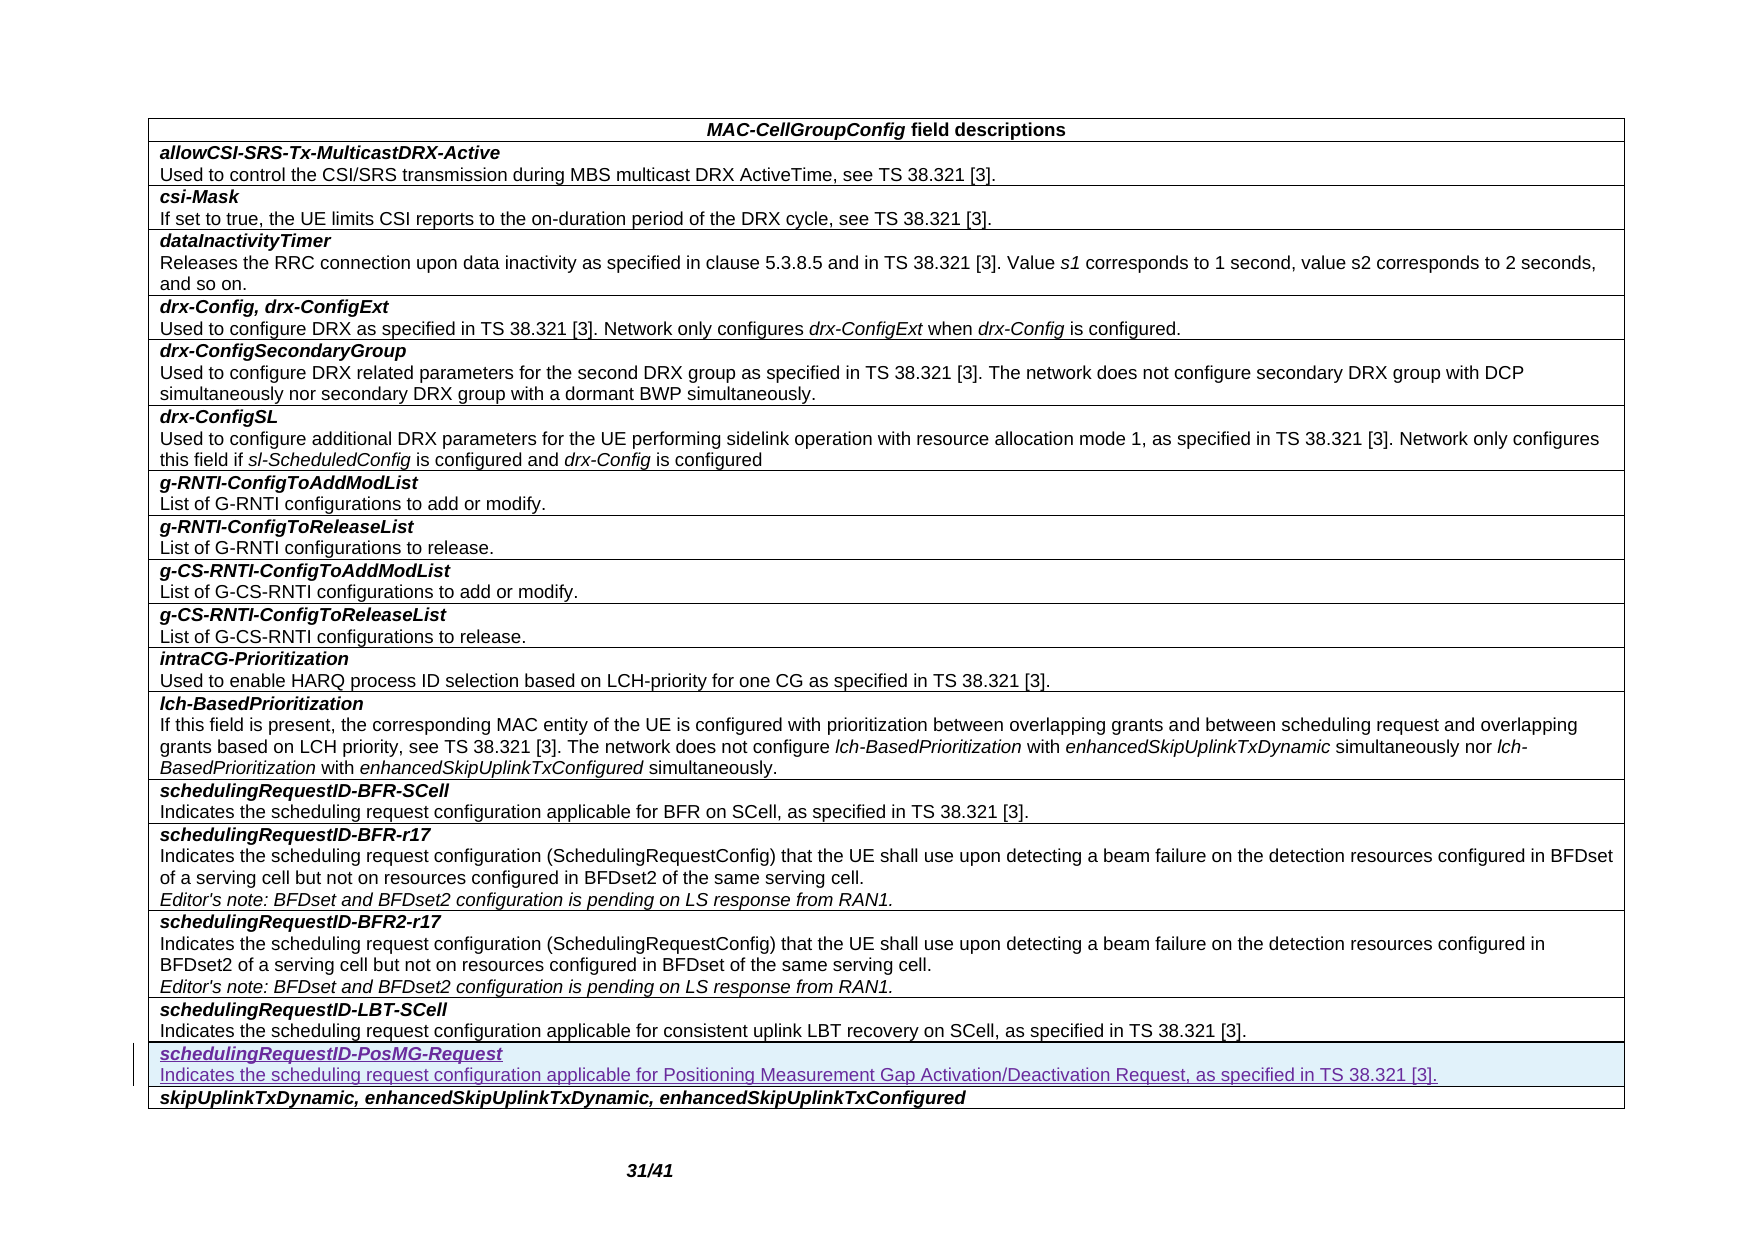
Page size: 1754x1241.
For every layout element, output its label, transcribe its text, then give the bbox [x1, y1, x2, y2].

table_cell g-RNTI-ConfigToReleaseList List of G-RNTI configurations to release. [149, 516, 1624, 559]
table_cell schedulingRequestID-LBT-SCell Indicates the scheduling request configuration applicable for consistent uplink LBT recovery on SCell, as specified in TS 38.321 [3]. [149, 998, 1624, 1041]
table_cell dataInactivityTimer Releases the RRC connection upon data inactivity as specified in clause 5.3.8.5 and in TS 38.321 [3]. Value s1 corresponds to 1 second, value s2 corresponds to 2 seconds, and so on. [149, 230, 1624, 295]
table_cell allowCSI-SRS-Tx-MulticastDRX-Active Used to control the CSI/SRS transmission during MBS multicast DRX ActiveTime, see TS 38.321 [3]. [149, 142, 1624, 185]
table_cell g-RNTI-ConfigToAddModList List of G-RNTI configurations to add or modify. [149, 471, 1624, 514]
table_header MAC-CellGroupConfig field descriptions [149, 119, 1624, 141]
table_cell intraCG-Prioritization Used to enable HARQ process ID selection based on LCH-priority for one CG as specified in TS 38.321 [3]. [149, 648, 1624, 691]
table_cell csi-Mask If set to true, the UE limits CSI reports to the on-duration period of the DRX cycle, see TS 38.321 [3]. [149, 186, 1624, 229]
table_cell schedulingRequestID-BFR-SCell Indicates the scheduling request configuration applicable for BFR on SCell, as specified in TS 38.321 [3]. [149, 780, 1624, 823]
table_cell schedulingRequestID-BFR2-r17 Indicates the scheduling request configuration (SchedulingRequestConfig) that the UE shall use upon detecting a beam failure on the detection resources configured in BFDset2 of a serving cell but not on resources configured in BFDset of the same serving cell. Editor's note: BFDset and BFDset2 configuration is pending on LS response from RAN1. [149, 911, 1624, 997]
table_cell lch-BasedPrioritization If this field is present, the corresponding MAC entity of the UE is configured with prioritization between overlapping grants and between scheduling request and overlapping grants based on LCH priority, see TS 38.321 [3]. The network does not configure lch-BasedPrioritization with enhancedSkipUplinkTxDynamic simultaneously nor lch-BasedPrioritization with enhancedSkipUplinkTxConfigured simultaneously. [149, 692, 1624, 778]
table_cell schedulingRequestID-BFR-r17 Indicates the scheduling request configuration (SchedulingRequestConfig) that the UE shall use upon detecting a beam failure on the detection resources configured in BFDset of a serving cell but not on resources configured in BFDset2 of the same serving cell. Editor's note: BFDset and BFDset2 configuration is pending on LS response from RAN1. [149, 824, 1624, 910]
table_cell drx-ConfigSL Used to configure additional DRX parameters for the UE performing sidelink operation with resource allocation mode 1, as specified in TS 38.321 [3]. Network only configures this field if sl-ScheduledConfig is configured and drx-Config is configured [149, 406, 1624, 470]
table_cell g-CS-RNTI-ConfigToReleaseList List of G-CS-RNTI configurations to release. [149, 604, 1624, 647]
table_cell g-CS-RNTI-ConfigToAddModList List of G-CS-RNTI configurations to add or modify. [149, 560, 1624, 603]
table_cell drx-ConfigSecondaryGroup Used to configure DRX related parameters for the second DRX group as specified in TS 38.321 [3]. The network does not configure secondary DRX group with DCP simultaneously nor secondary DRX group with a dormant BWP simultaneously. [149, 340, 1624, 405]
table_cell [149, 1087, 1624, 1108]
table_cell drx-Config, drx-ConfigExt Used to configure DRX as specified in TS 38.321 [3]. Network only configures drx-ConfigExt when drx-Config is configured. [149, 296, 1624, 339]
